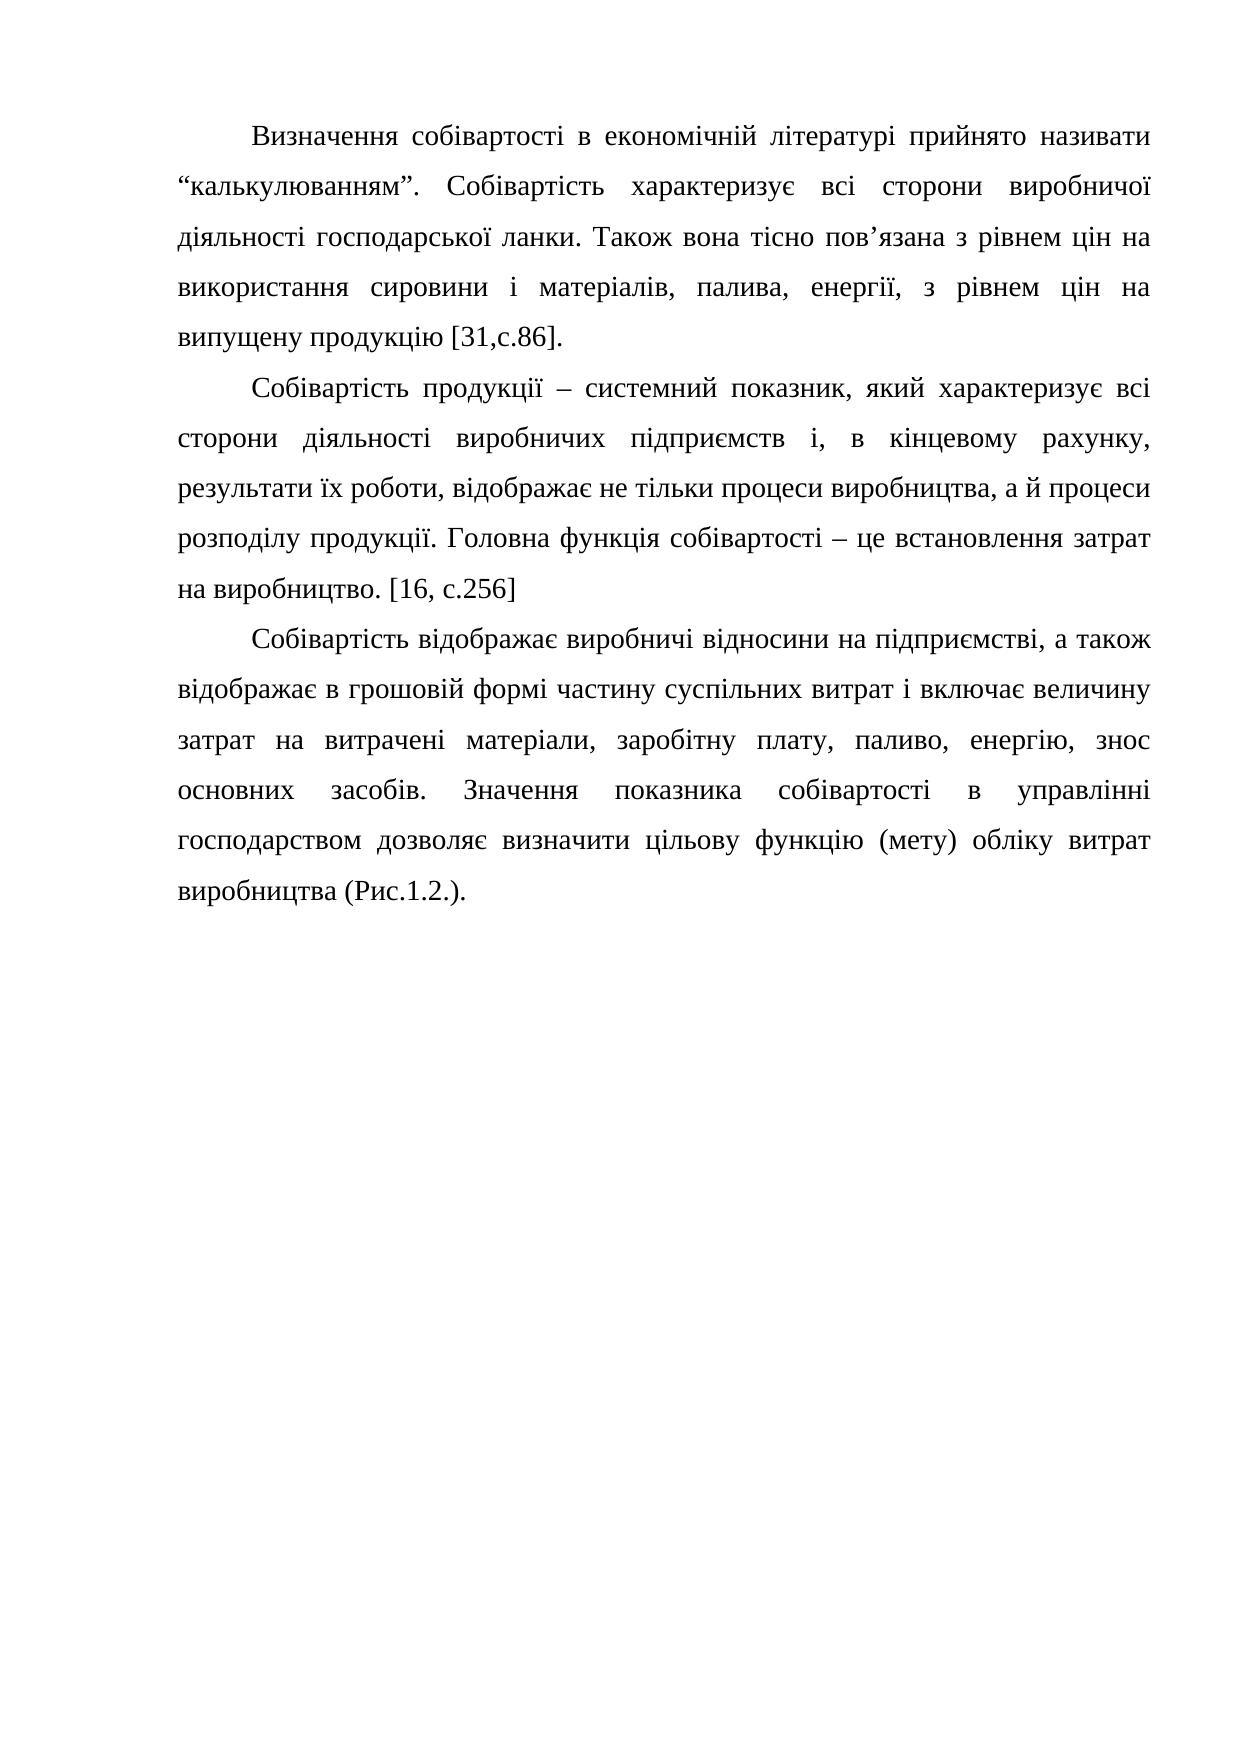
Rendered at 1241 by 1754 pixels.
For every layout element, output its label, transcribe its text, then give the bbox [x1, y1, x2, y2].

text Собівартість продукції – системний показник, який характеризує всі сторони діяльності виробничих підприємств і, в кінцевому рахунку, результати їх роботи, відображає не тільки процеси виробництва, а й процеси розподілу продукції. Головна функція собівартості – це встановлення затрат на виробництво. [16, с.256] [177, 370, 1152, 604]
text Визначення собівартості в економічній літературі прийнято називати “калькулюванням”. Собівартість характеризує всі сторони виробничої діяльності господарської ланки. Також вона тісно пов’язана з рівнем цін на використання сировини і матеріалів, палива, енергії, з рівнем цін на випущену продукцію [31,с.86]. [177, 118, 1152, 353]
text Собівартість відображає виробничі відносини на підприємстві, а також відображає в грошовій формі частину суспільних витрат і включає величину затрат на витрачені матеріали, заробітну плату, паливо, енергію, знос основних засобів. Значення показника собівартості в управлінні господарством дозволяє визначити цільову функцію (мету) обліку витрат виробництва (Рис.1.2.). [177, 621, 1152, 906]
